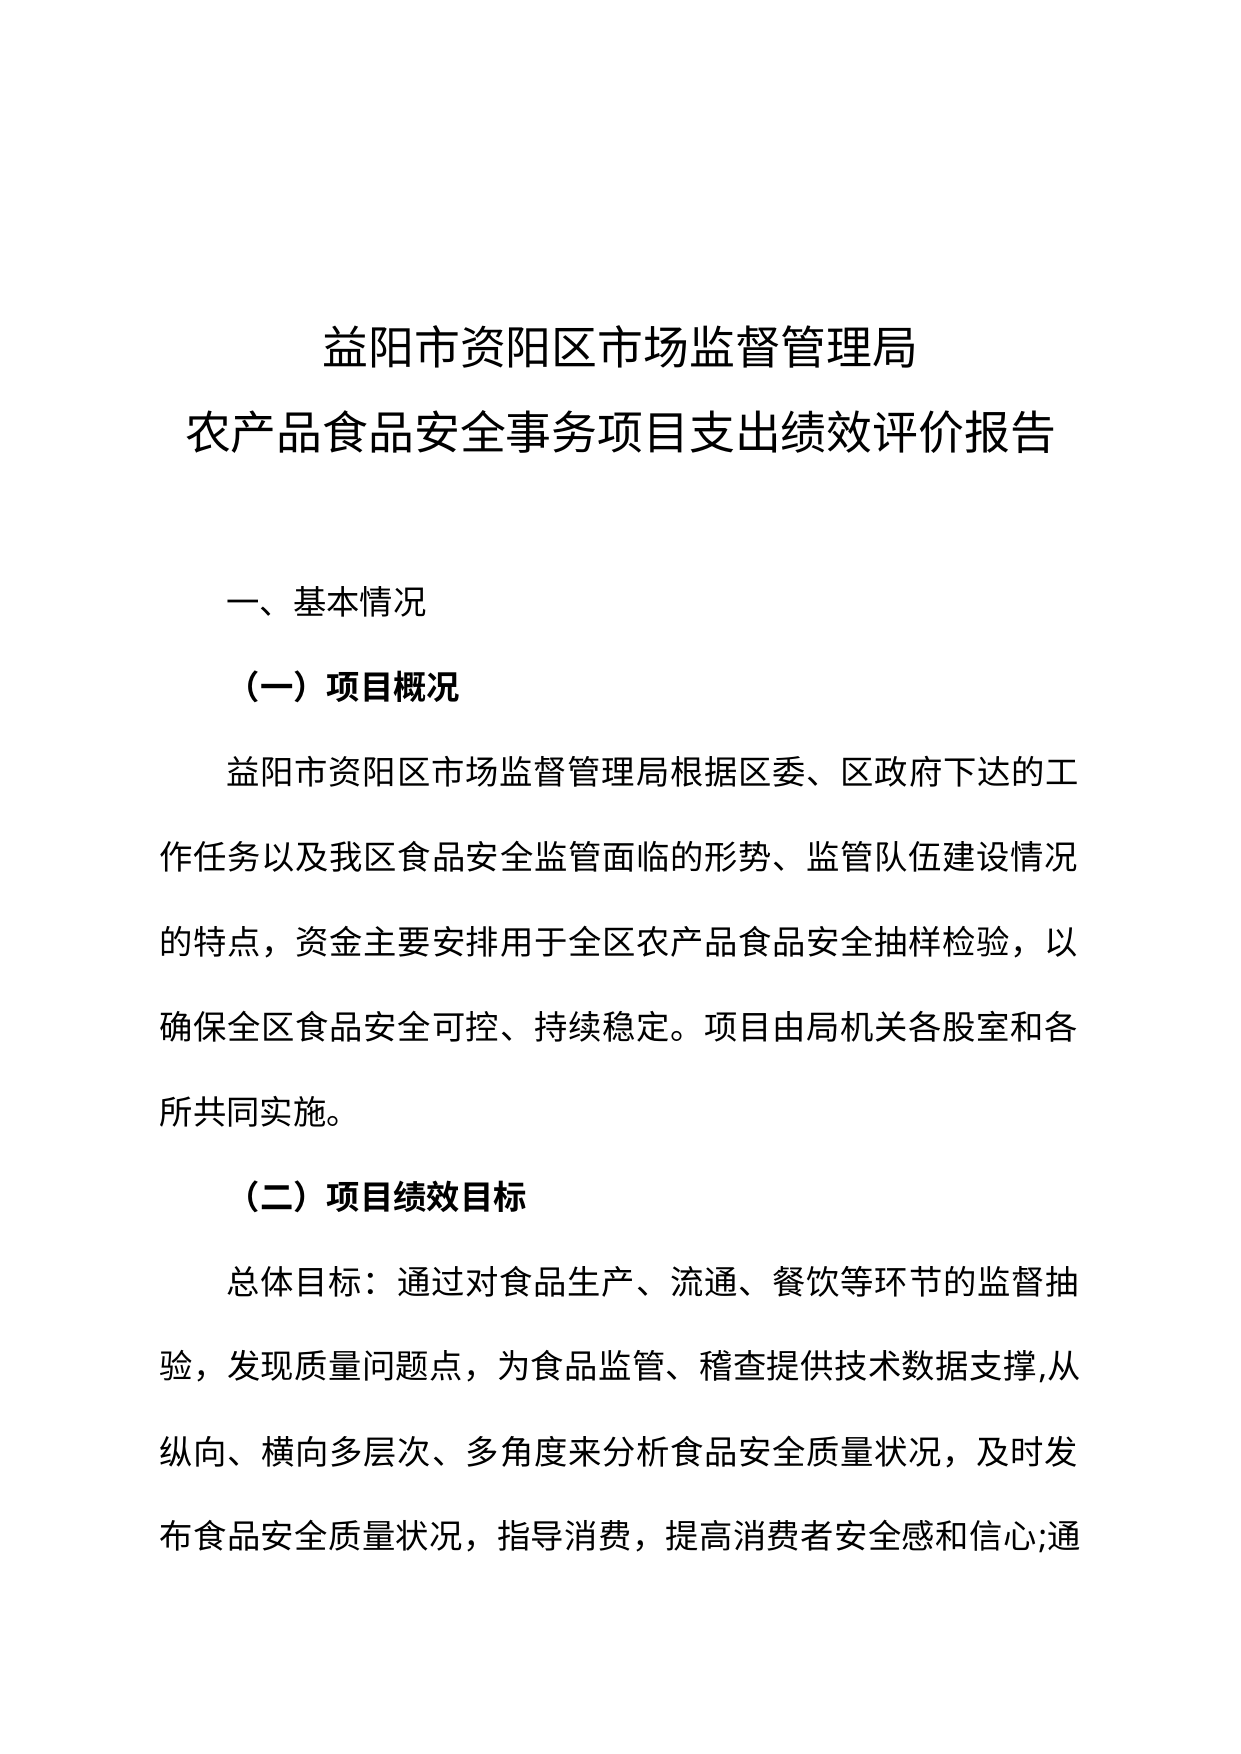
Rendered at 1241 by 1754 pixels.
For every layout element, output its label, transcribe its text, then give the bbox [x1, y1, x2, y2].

text 农产品食品安全事务项目支出绩效评价报告 [159, 387, 1081, 472]
text 益阳市资阳区市场监督管理局根据区委、区政府下达的工作任务以及我区食品安全监管面临的形势、监管队伍建设情况的特点，资金主要安排用于全区农产品食品安全抽样检验，以确保全区食品安全可控、持续稳定。项目由局机关各股室和各所共同实施。 [159, 727, 1081, 1152]
text （二）项目绩效目标 [159, 1152, 1081, 1237]
text （一）项目概况 [159, 642, 1081, 727]
text 益阳市资阳区市场监督管理局 [159, 302, 1081, 387]
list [159, 1237, 1081, 1577]
text 一、基本情况 [159, 557, 1081, 642]
